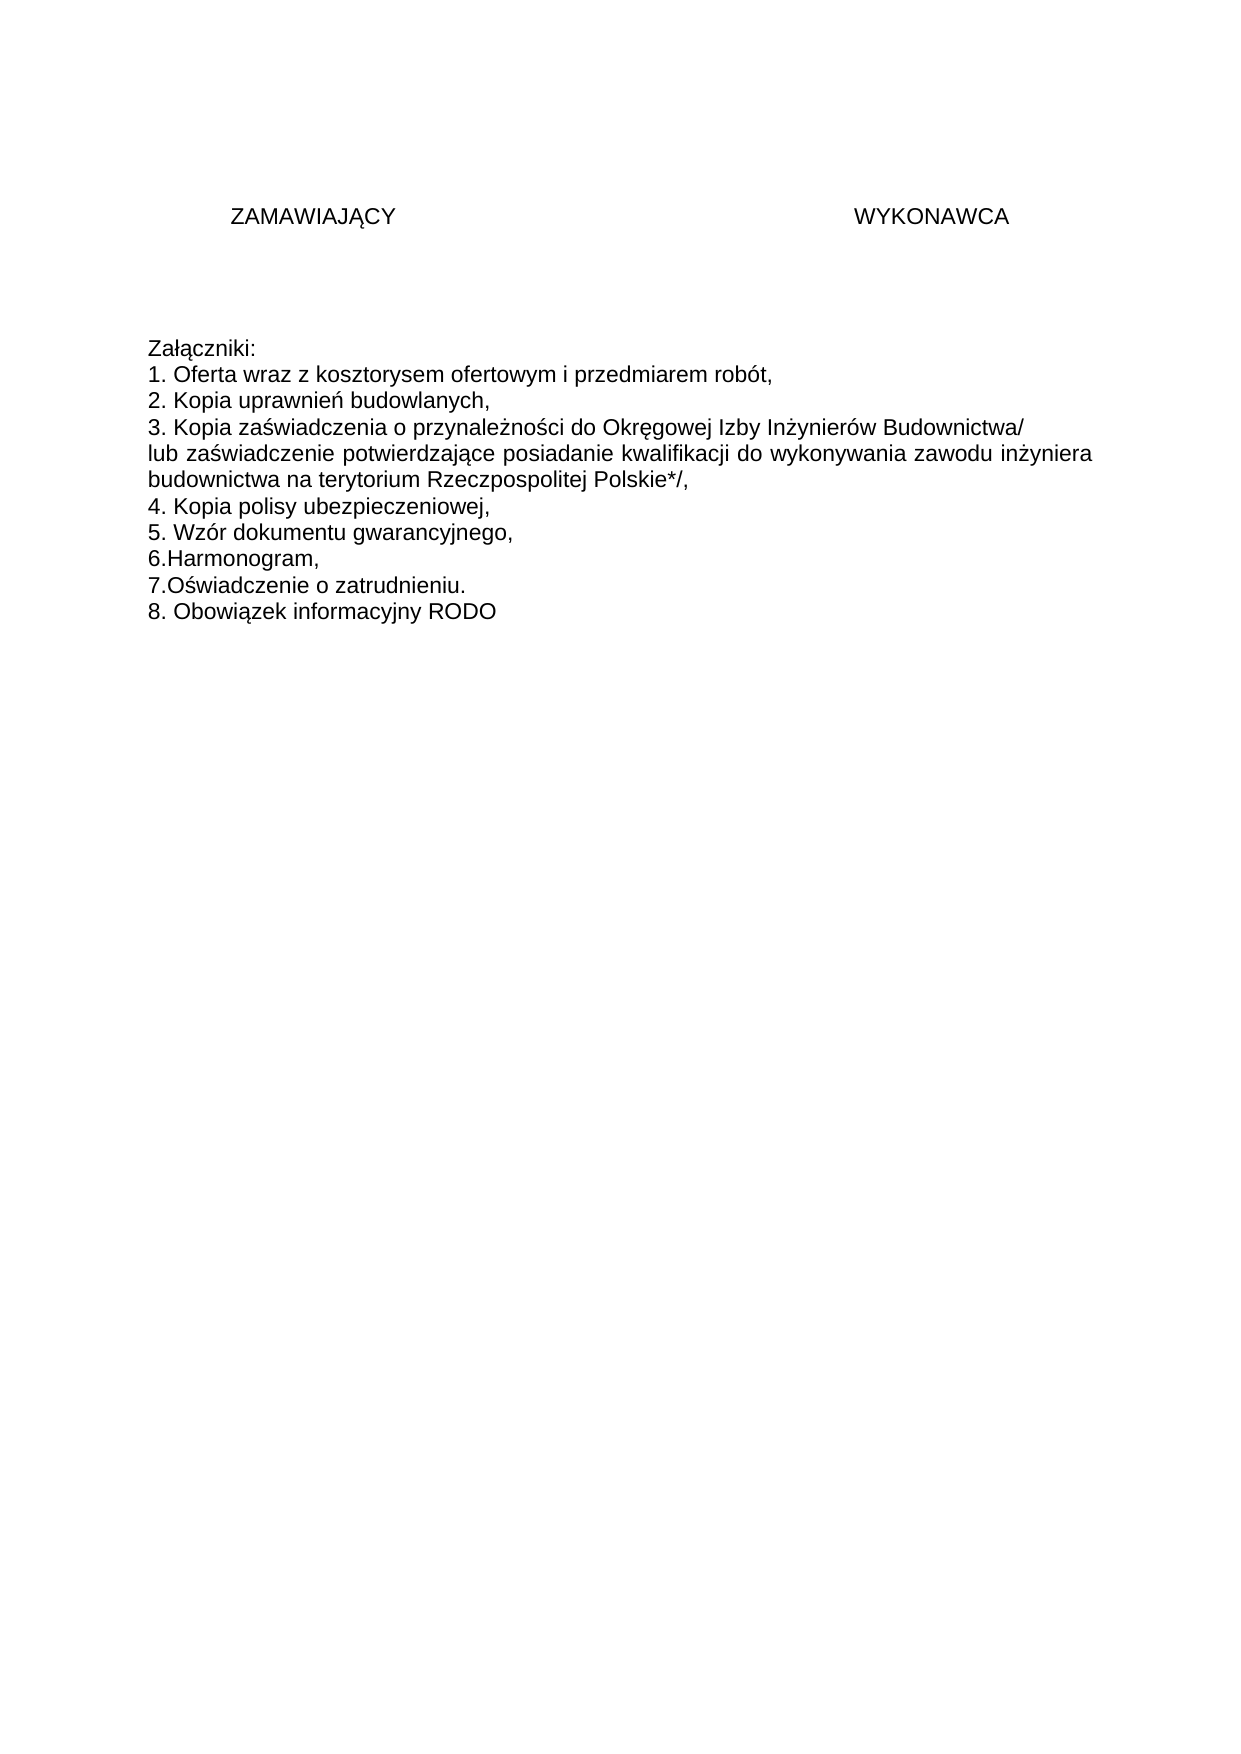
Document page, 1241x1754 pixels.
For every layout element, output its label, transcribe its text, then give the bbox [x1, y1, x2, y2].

text 2. Kopia uprawnień budowlanych, [148, 387, 1093, 413]
text 7.Oświadczenie o zatrudnieniu. [148, 572, 1093, 598]
text 1. Oferta wraz z kosztorysem ofertowym i przedmiarem robót, [148, 361, 1093, 387]
text 4. Kopia polisy ubezpieczeniowej, [148, 493, 1093, 519]
text 6.Harmonogram, [148, 545, 1093, 572]
text lub zaświadczenie potwierdzające posiadanie kwalifikacji do wykonywania zawodu inżyniera budownictwa na terytorium Rzeczpospolitej Polskie*/, [148, 440, 1093, 493]
text ZAMAWIAJĄCY WYKONAWCA [148, 203, 1093, 229]
text 3. Kopia zaświadczenia o przynależności do Okręgowej Izby Inżynierów Budownictwa/ [148, 413, 1093, 440]
text Załączniki: [148, 334, 1093, 361]
text 8. Obowiązek informacyjny RODO [148, 598, 1093, 624]
text 5. Wzór dokumentu gwarancyjnego, [148, 519, 1093, 545]
